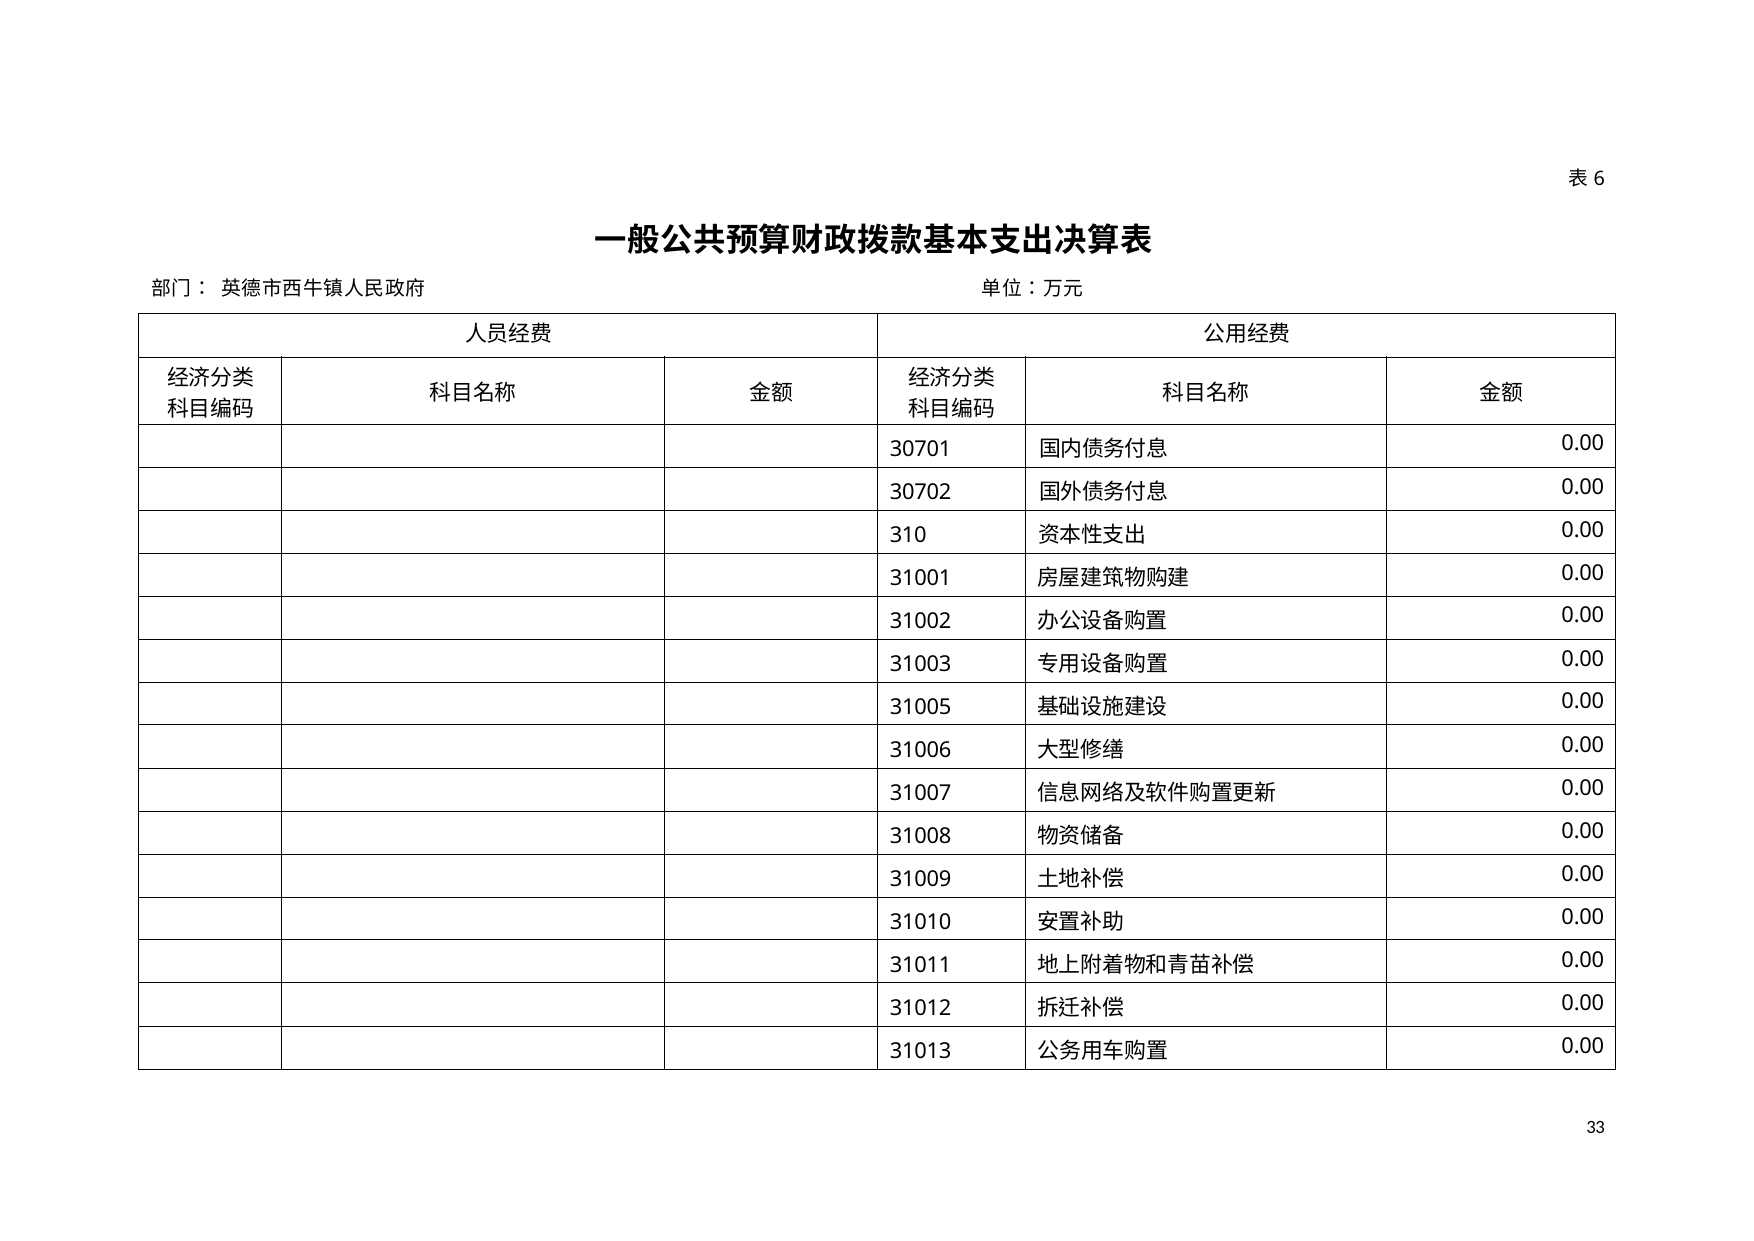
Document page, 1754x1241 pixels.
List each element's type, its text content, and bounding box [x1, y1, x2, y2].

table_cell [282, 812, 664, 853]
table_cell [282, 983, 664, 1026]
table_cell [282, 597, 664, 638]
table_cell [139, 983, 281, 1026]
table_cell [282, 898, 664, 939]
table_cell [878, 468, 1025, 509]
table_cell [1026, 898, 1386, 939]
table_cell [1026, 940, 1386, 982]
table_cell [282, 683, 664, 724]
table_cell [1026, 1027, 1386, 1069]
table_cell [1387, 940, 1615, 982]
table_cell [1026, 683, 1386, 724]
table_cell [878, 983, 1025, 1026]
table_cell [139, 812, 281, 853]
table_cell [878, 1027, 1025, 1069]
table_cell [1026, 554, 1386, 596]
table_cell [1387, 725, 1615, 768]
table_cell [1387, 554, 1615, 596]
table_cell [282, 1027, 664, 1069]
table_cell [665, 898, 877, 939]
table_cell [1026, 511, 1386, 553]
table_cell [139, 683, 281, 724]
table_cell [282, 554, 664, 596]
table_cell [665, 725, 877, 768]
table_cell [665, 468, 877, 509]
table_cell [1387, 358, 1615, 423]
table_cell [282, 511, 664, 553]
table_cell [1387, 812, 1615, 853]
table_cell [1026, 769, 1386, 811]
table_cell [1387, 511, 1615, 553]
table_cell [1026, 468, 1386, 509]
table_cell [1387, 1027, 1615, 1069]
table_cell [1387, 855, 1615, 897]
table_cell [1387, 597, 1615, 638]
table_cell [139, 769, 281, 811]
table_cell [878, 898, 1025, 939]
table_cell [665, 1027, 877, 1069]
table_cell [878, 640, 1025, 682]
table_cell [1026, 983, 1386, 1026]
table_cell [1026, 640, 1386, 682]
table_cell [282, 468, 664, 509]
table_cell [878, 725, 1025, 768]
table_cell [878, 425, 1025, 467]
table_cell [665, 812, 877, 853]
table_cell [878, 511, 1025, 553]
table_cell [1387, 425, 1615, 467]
text 表 6 [1568, 165, 1616, 191]
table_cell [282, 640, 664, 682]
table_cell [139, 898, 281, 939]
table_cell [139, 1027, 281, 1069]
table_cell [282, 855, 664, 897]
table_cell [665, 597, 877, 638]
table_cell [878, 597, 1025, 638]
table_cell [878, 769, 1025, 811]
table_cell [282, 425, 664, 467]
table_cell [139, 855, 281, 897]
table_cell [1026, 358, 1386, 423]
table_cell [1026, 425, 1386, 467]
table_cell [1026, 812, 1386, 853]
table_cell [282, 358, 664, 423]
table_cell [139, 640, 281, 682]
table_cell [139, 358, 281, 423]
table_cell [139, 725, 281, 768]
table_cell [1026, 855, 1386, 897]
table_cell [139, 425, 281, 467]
text 一般公共预算财政拨款基本支出决算表 [594, 218, 1616, 259]
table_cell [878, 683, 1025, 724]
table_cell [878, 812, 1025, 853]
text 部门： 英德市西牛镇人民政府 单位：万元 [151, 275, 1616, 301]
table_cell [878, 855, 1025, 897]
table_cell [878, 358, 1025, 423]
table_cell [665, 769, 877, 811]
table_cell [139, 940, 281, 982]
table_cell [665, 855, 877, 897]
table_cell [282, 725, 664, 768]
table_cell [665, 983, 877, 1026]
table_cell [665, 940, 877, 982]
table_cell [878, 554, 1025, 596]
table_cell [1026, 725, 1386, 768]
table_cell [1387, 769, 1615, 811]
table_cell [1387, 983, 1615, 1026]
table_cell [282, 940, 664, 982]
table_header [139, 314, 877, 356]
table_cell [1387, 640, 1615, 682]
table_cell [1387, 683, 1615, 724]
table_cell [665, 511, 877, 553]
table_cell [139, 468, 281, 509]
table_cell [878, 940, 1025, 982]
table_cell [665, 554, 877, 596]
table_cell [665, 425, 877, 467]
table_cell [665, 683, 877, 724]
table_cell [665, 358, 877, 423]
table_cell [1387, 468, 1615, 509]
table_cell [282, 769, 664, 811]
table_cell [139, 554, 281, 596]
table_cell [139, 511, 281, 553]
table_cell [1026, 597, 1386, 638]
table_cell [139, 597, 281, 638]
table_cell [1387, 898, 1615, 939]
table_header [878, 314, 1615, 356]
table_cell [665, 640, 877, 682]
